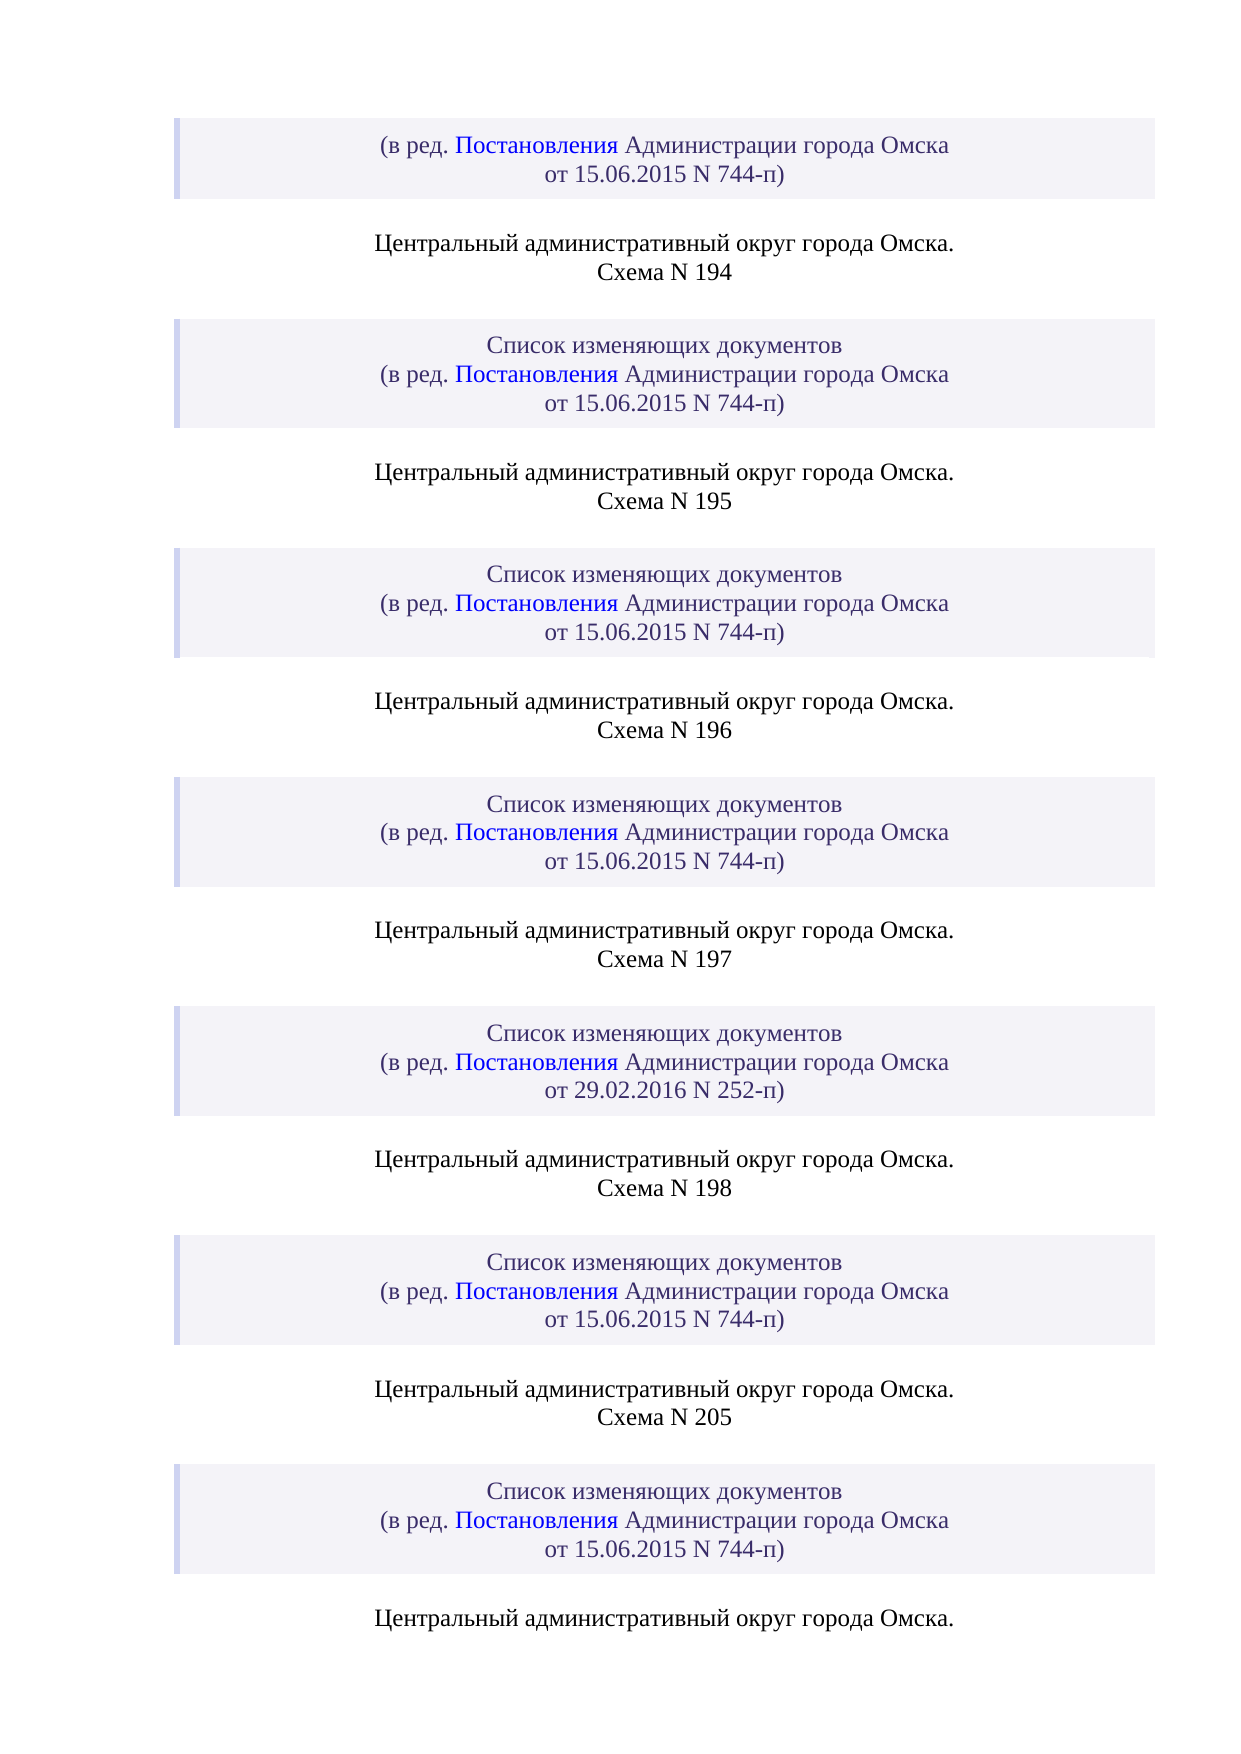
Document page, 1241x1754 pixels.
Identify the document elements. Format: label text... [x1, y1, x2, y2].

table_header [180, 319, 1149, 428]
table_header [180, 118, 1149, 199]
text Схема N 196 [177, 715, 1152, 744]
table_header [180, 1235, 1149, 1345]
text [177, 228, 1152, 257]
text Центральный административный округ города Омска. [177, 1144, 1152, 1173]
text Схема N 198 [177, 1173, 1152, 1202]
text Центральный административный округ города Омска. [177, 686, 1152, 715]
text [177, 1374, 1152, 1402]
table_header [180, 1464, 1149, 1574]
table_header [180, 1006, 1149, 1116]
text Схема N 195 [177, 486, 1152, 514]
text Схема N 197 [177, 944, 1152, 973]
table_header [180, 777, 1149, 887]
text Центральный административный округ города Омска. [177, 915, 1152, 944]
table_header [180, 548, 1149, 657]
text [177, 1603, 1152, 1632]
text Схема N 194 [177, 257, 1152, 285]
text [177, 457, 1152, 486]
text Схема N 205 [177, 1402, 1152, 1431]
